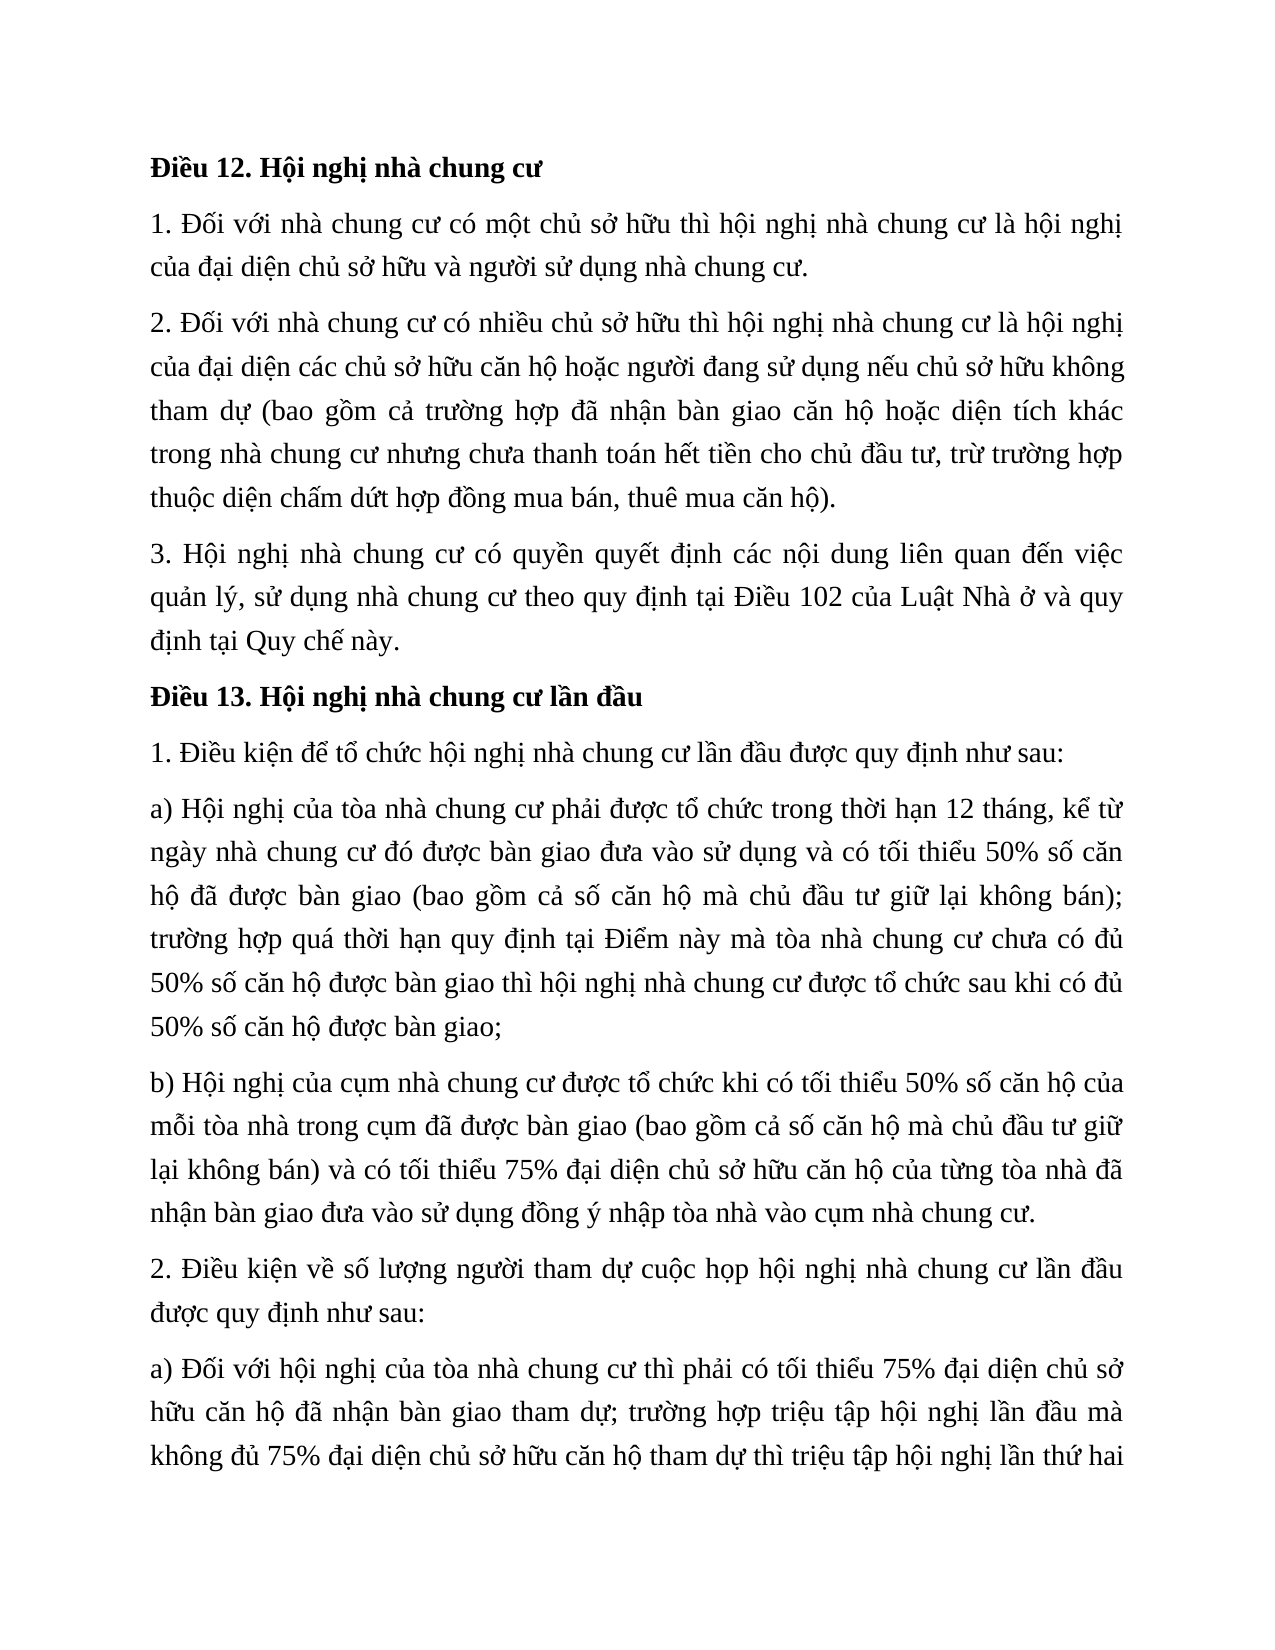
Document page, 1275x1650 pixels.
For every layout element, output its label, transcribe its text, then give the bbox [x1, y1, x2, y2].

text 2. Điều kiện về số lượng người tham dự cuộc họp hội nghị nhà chung cư lần đầu được quy định như sau: [150, 1251, 1125, 1328]
text 1. Đối với nhà chung cư có một chủ sở hữu thì hội nghị nhà chung cư là hội nghị của đại diện chủ sở hữu và người sử dụng nhà chung cư. [150, 206, 1125, 283]
text 3. Hội nghị nhà chung cư có quyền quyết định các nội dung liên quan đến việc quản lý, sử dụng nhà chung cư theo quy định tại Điều 102 của Luật Nhà ở và quy định tại Quy chế này. [150, 536, 1125, 656]
text a) Hội nghị của tòa nhà chung cư phải được tổ chức trong thời hạn 12 tháng, kể từ ngày nhà chung cư đó được bàn giao đưa vào sử dụng và có tối thiểu 50% số căn hộ đã được bàn giao (bao gồm cả số căn hộ mà chủ đầu tư giữ lại không bán); trường hợp quá thời hạn quy định tại Điểm này mà tòa nhà chung cư chưa có đủ 50% số căn hộ được bàn giao thì hội nghị nhà chung cư được tổ chức sau khi có đủ 50% số căn hộ được bàn giao; [150, 791, 1125, 1042]
text 1. Điều kiện để tổ chức hội nghị nhà chung cư lần đầu được quy định như sau: [150, 735, 1125, 768]
text Điều 12. Hội nghị nhà chung cư [150, 150, 1125, 183]
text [150, 1351, 1125, 1472]
text 2. Đối với nhà chung cư có nhiều chủ sở hữu thì hội nghị nhà chung cư là hội nghị của đại diện các chủ sở hữu căn hộ hoặc người đang sử dụng nếu chủ sở hữu không tham dự (bao gồm cả trường hợp đã nhận bàn giao căn hộ hoặc diện tích khác trong nhà chung cư nhưng chưa thanh toán hết tiền cho chủ đầu tư, trừ trường hợp thuộc diện chấm dứt hợp đồng mua bán, thuê mua căn hộ). [150, 306, 1125, 513]
text Điều 13. Hội nghị nhà chung cư lần đầu [150, 679, 1125, 712]
text b) Hội nghị của cụm nhà chung cư được tổ chức khi có tối thiểu 50% số căn hộ của mỗi tòa nhà trong cụm đã được bàn giao (bao gồm cả số căn hộ mà chủ đầu tư giữ lại không bán) và có tối thiểu 75% đại diện chủ sở hữu căn hộ của từng tòa nhà đã nhận bàn giao đưa vào sử dụng đồng ý nhập tòa nhà vào cụm nhà chung cư. [150, 1065, 1125, 1229]
